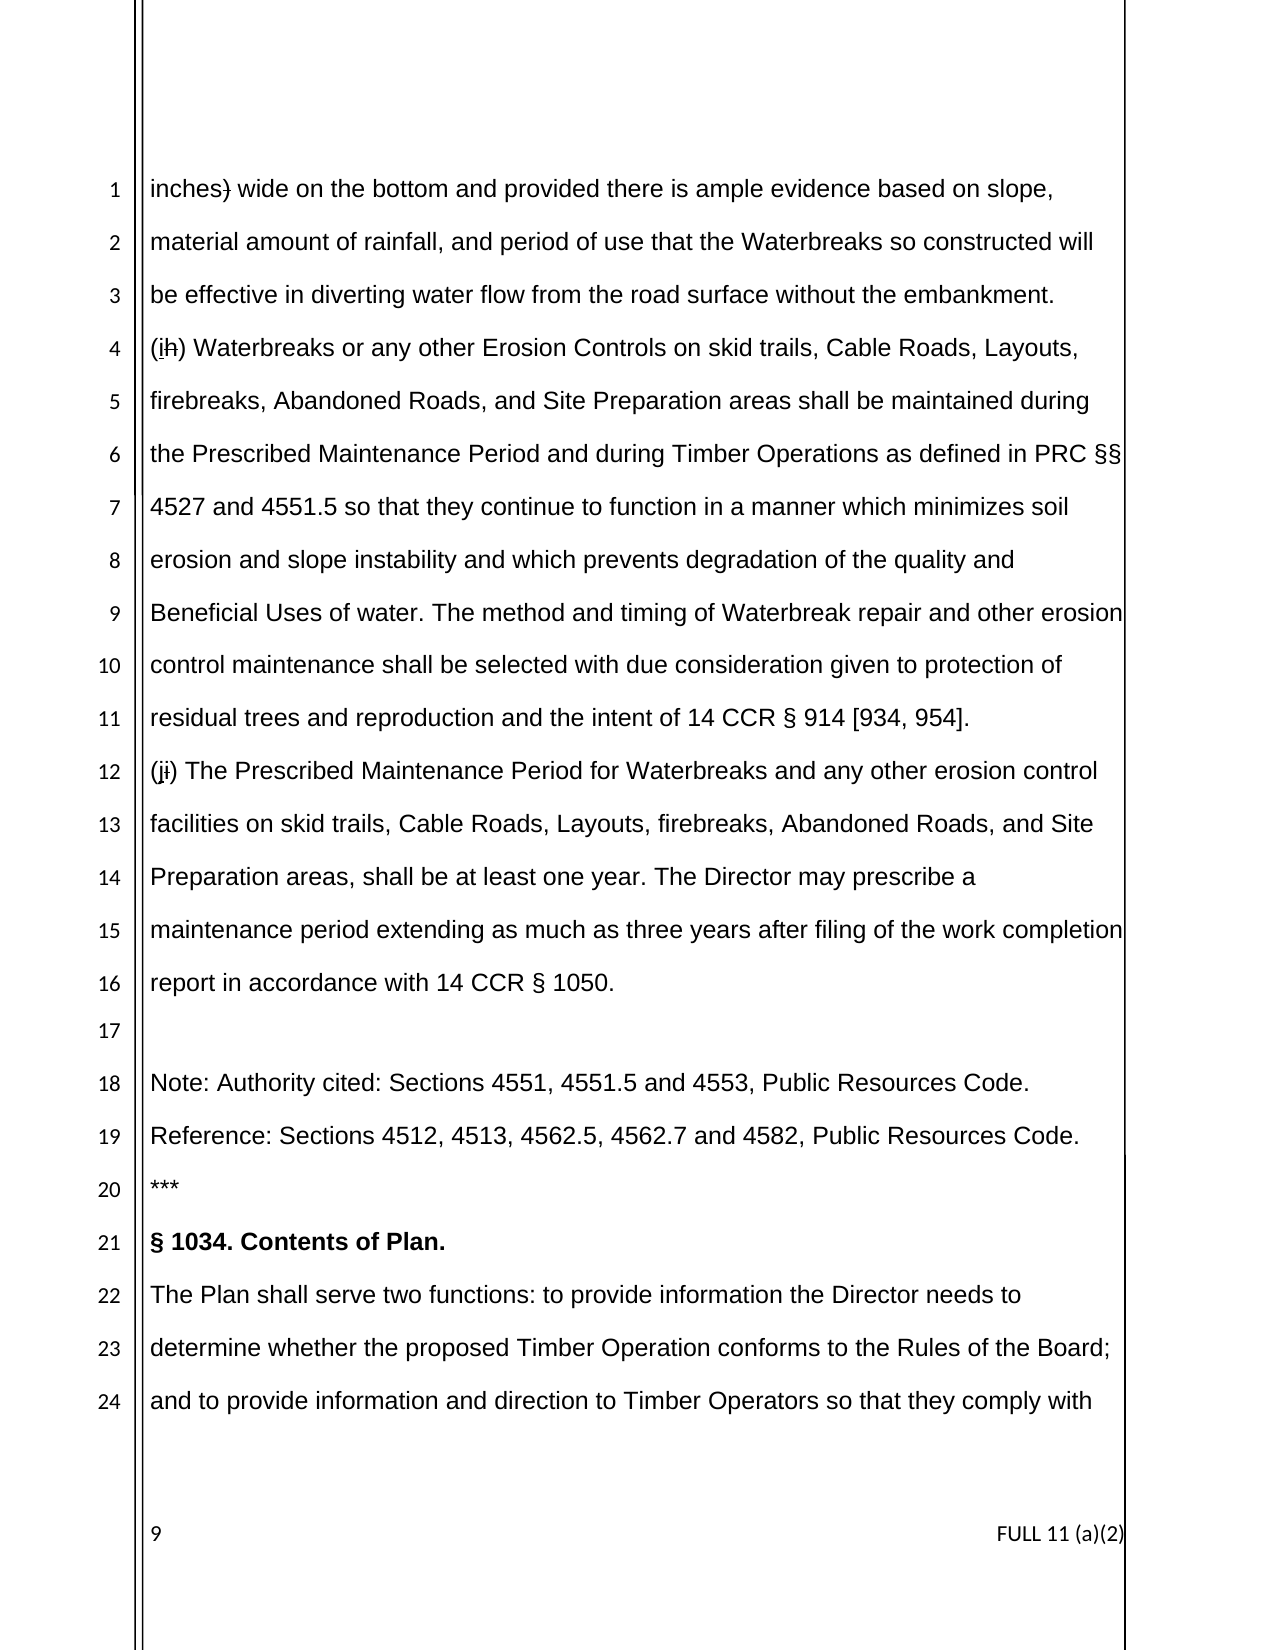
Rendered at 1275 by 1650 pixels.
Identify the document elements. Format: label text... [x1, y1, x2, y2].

text *** [150, 1155, 1125, 1208]
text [150, 150, 1125, 309]
text (ih) Waterbreaks or any other Erosion Controls on skid trails, Cable Roads, Layouts, firebreaks, Abandoned Roads, and Site Preparation areas shall be maintained during the Prescribed Maintenance Period and during Timber Operations as defined in PRC §§ 4527 and 4551.5 so that they continue to function in a manner which minimizes soil erosion and slope instability and which prevents degradation of the quality and Beneficial Uses of water. The method and timing of Waterbreak repair and other erosion control maintenance shall be selected with due consideration given to protection of residual trees and reproduction and the intent of 14 CCR § 914 [934, 954]. [150, 309, 1125, 732]
text (ji) The Prescribed Maintenance Period for Waterbreaks and any other erosion control facilities on skid trails, Cable Roads, Layouts, firebreaks, Abandoned Roads, and Site Preparation areas, shall be at least one year. The Director may prescribe a maintenance period extending as much as three years after filing of the work completion report in accordance with 14 CCR § 1050. [150, 732, 1125, 997]
text Note: Authority cited: Sections 4551, 4551.5 and 4553, Public Resources Code. Reference: Sections 4512, 4513, 4562.5, 4562.7 and 4582, Public Resources Code. [150, 1049, 1125, 1155]
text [150, 1261, 1125, 1420]
text § 1034. Contents of Plan. [150, 1208, 1125, 1261]
